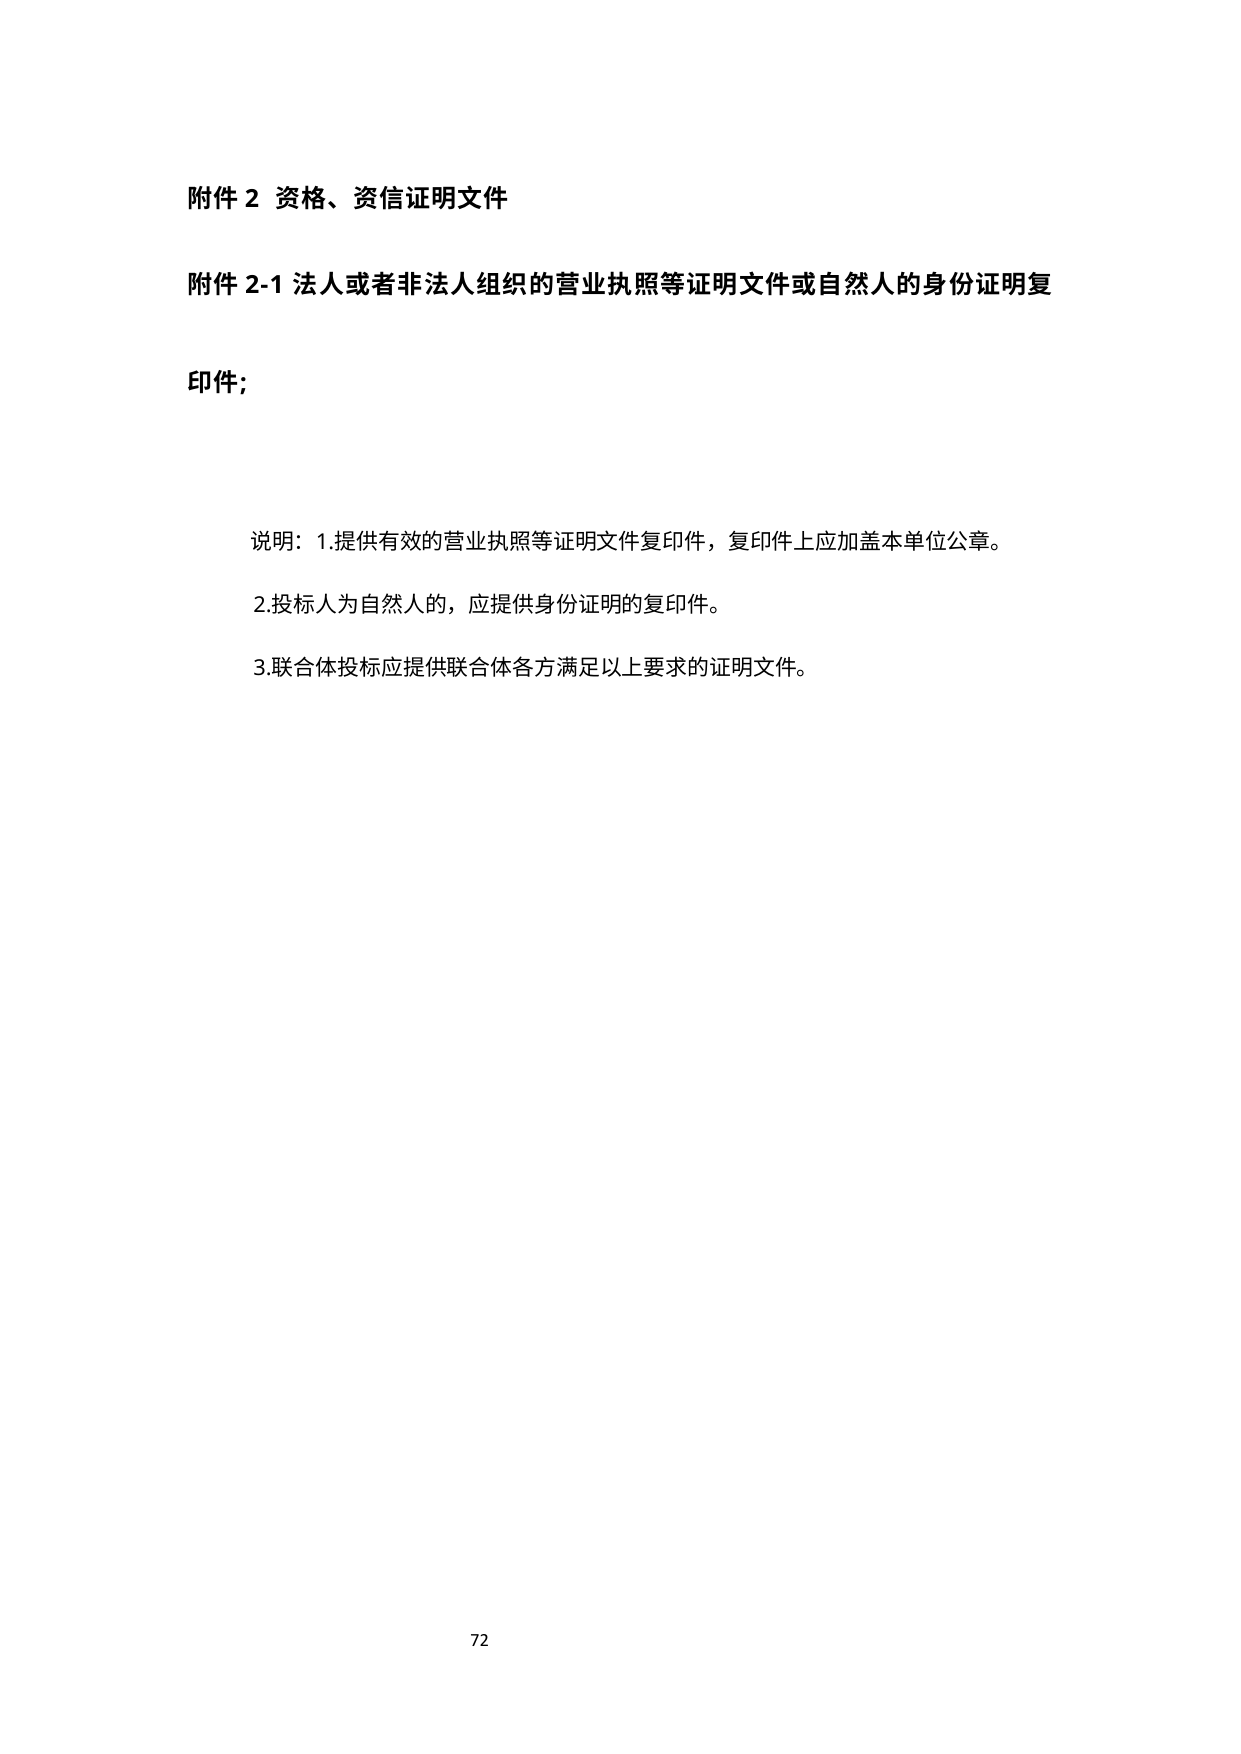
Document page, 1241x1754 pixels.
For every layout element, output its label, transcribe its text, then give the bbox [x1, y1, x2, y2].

text 附件2-1 法人或者非法人组织的营业执照等证明文件或自然人的身份证明复印件; [187, 250, 1053, 413]
text 附件2 资格、资信证明文件 [187, 164, 1053, 229]
text 3.联合体投标应提供联合体各方满足以上要求的证明文件。 [187, 649, 1059, 681]
text 说明：1.提供有效的营业执照等证明文件复印件，复印件上应加盖本单位公章。 [187, 523, 1062, 556]
text 2.投标人为自然人的，应提供身份证明的复印件。 [187, 586, 933, 619]
